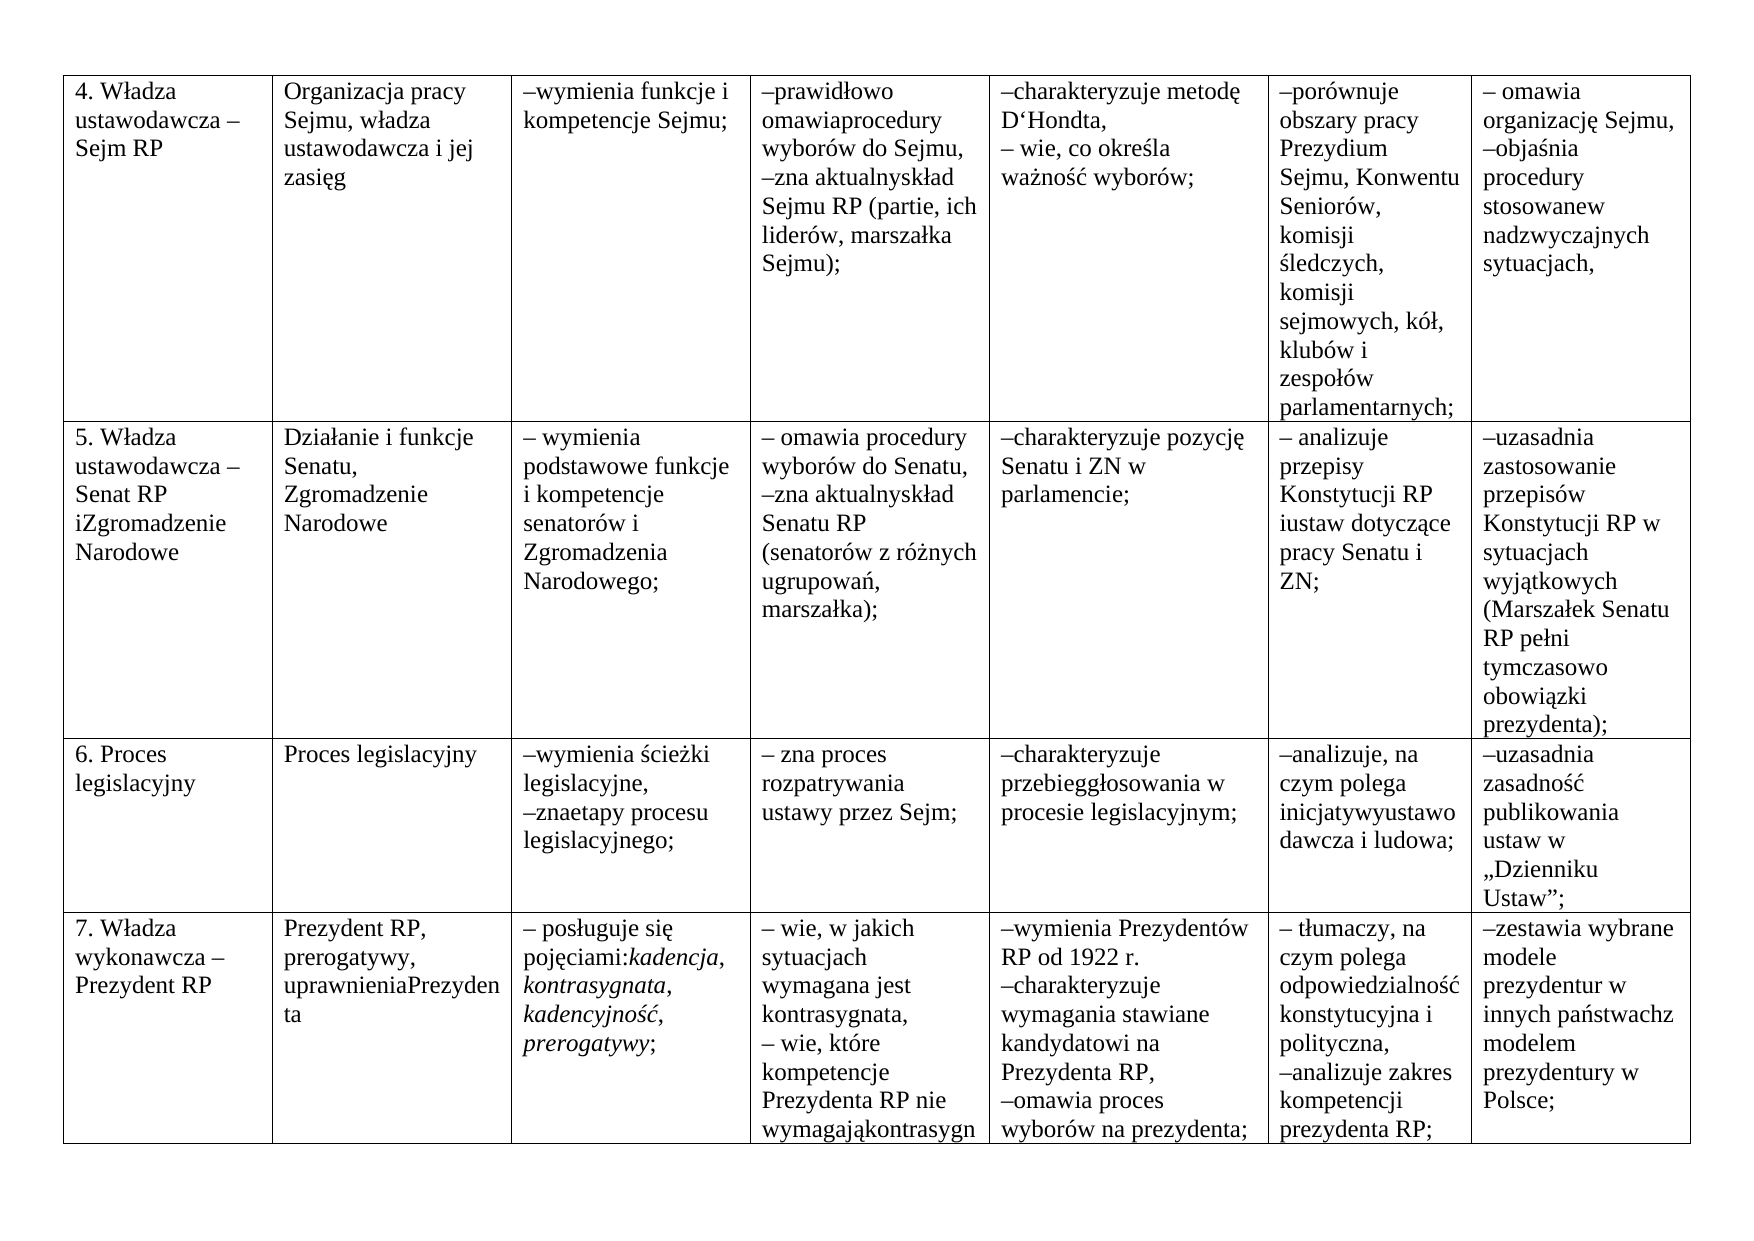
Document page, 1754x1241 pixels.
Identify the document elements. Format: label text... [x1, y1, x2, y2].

table_cell –analizuje, na czym polega inicjatywyustawodawcza i ludowa; [1269, 739, 1471, 912]
table_cell Proces legislacyjny [273, 739, 511, 912]
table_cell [273, 913, 511, 1143]
table_cell – omawia procedury wyborów do Senatu, –zna aktualnyskład Senatu RP (senatorów z różnych ugrupowań, marszałka); [751, 422, 989, 738]
table_cell Organizacja pracy Sejmu, władza ustawodawcza i jej zasięg [273, 76, 511, 421]
table_cell 4. Władza ustawodawcza – Sejm RP [64, 76, 272, 421]
table_cell –porównuje obszary pracy Prezydium Sejmu, Konwentu Seniorów, komisji śledczych, komisji sejmowych, kół, klubów i zespołów parlamentarnych; [1269, 76, 1471, 421]
table_cell –uzasadnia zasadność publikowania ustaw w „Dzienniku Ustaw”; [1472, 739, 1690, 912]
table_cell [751, 913, 989, 1143]
table_cell – zna proces rozpatrywania ustawy przez Sejm; [751, 739, 989, 912]
table_cell –wymienia ścieżki legislacyjne, –znaetapy procesu legislacyjnego; [512, 739, 750, 912]
table_cell Działanie i funkcje Senatu, Zgromadzenie Narodowe [273, 422, 511, 738]
table_cell –prawidłowo omawiaprocedury wyborów do Sejmu, –zna aktualnyskład Sejmu RP (partie, ich liderów, marszałka Sejmu); [751, 76, 989, 421]
table_cell –uzasadnia zastosowanie przepisów Konstytucji RP w sytuacjach wyjątkowych (Marszałek Senatu RP pełni tymczasowo obowiązki prezydenta); [1472, 422, 1690, 738]
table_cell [64, 913, 272, 1143]
table_cell –charakteryzuje pozycję Senatu i ZN w parlamencie; [990, 422, 1268, 738]
table_cell – omawia organizację Sejmu, –objaśnia procedury stosowanew nadzwyczajnych sytuacjach, [1472, 76, 1690, 421]
table_cell – analizuje przepisy Konstytucji RP iustaw dotyczące pracy Senatu i ZN; [1269, 422, 1471, 738]
table_cell –charakteryzuje metodę D‘Hondta, – wie, co określa ważność wyborów; [990, 76, 1268, 421]
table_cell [512, 913, 750, 1143]
table_cell –charakteryzuje przebieggłosowania w procesie legislacyjnym; [990, 739, 1268, 912]
table_cell – wymienia podstawowe funkcje i kompetencje senatorów i Zgromadzenia Narodowego; [512, 422, 750, 738]
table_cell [990, 913, 1268, 1143]
table_cell –wymienia funkcje i kompetencje Sejmu; [512, 76, 750, 421]
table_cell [1472, 913, 1690, 1143]
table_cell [1269, 913, 1471, 1143]
table_cell 5. Władza ustawodawcza – Senat RP iZgromadzenie Narodowe [64, 422, 272, 738]
table_cell 6. Proces legislacyjny [64, 739, 272, 912]
